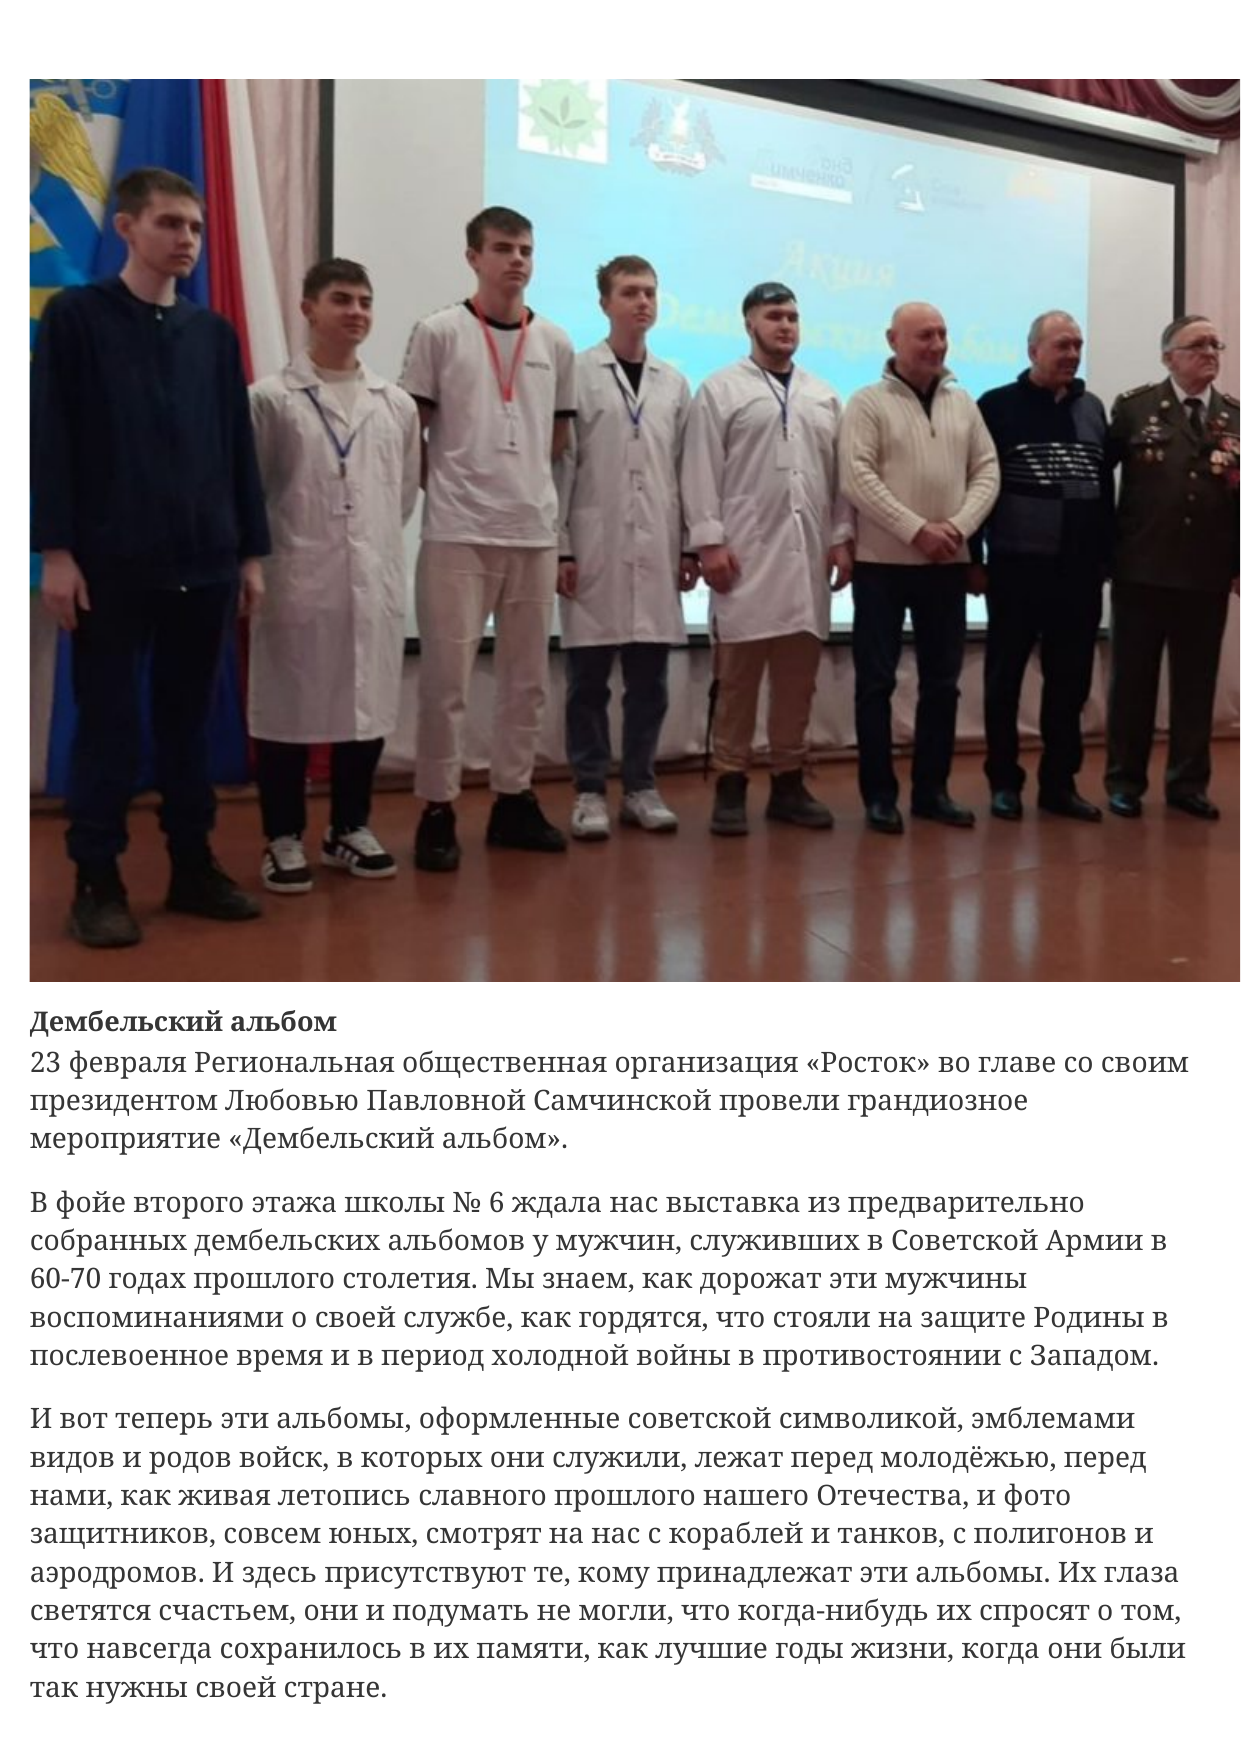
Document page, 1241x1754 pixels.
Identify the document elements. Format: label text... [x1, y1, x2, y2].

picture [29, 79, 1241, 982]
subtitle Дембельский альбом [29, 1002, 1211, 1039]
text В фойе второго этажа школы № 6 ждала нас выставка из предварительно собранных дембельских альбомов у мужчин, служивших в Советской Армии в 60-70 годах прошлого столетия. Мы знаем, как дорожат эти мужчины воспоминаниями о своей службе, как гордятся, что стояли на защите Родины в послевоенное время и в период холодной войны в противостоянии с Западом. [29, 1182, 1211, 1373]
text И вот теперь эти альбомы, оформленные советской символикой, эмблемами видов и родов войск, в которых они служили, лежат перед молодёжью, перед нами, как живая летопись славного прошлого нашего Отечества, и фото защитников, совсем юных, смотрят на нас с кораблей и танков, с полигонов и аэродромов. И здесь присутствуют те, кому принадлежат эти альбомы. Их глаза светятся счастьем, они и подумать не могли, что когда-нибудь их спросят о том, что навсегда сохранилось в их памяти, как лучшие годы жизни, когда они были так нужны своей стране. [29, 1398, 1211, 1705]
text 23 февраля Региональная общественная организация «Росток» во главе со своим президентом Любовью Павловной Самчинской провели грандиозное мероприятие «Дембельский альбом». [29, 1042, 1211, 1157]
